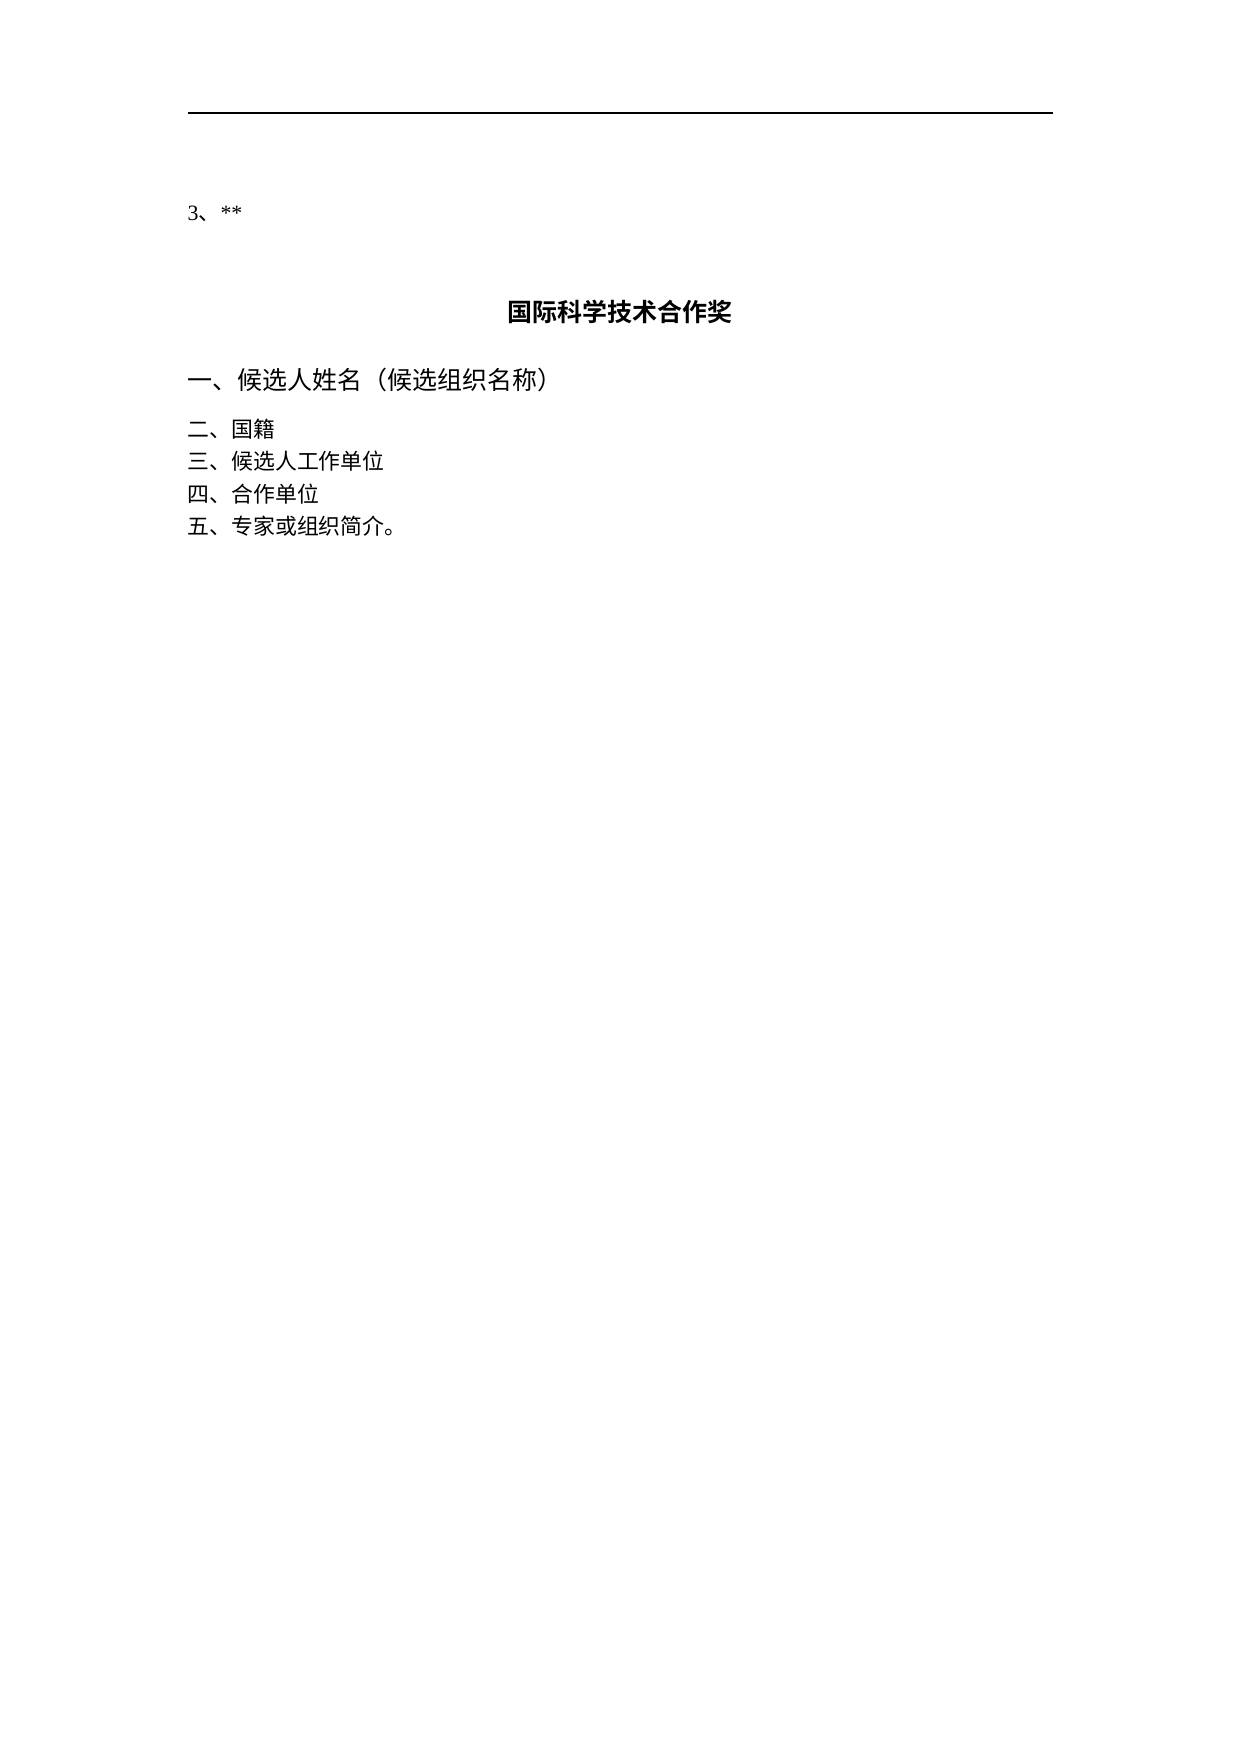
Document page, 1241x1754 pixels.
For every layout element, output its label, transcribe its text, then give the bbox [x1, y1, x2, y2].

text 国际科学技术合作奖 [187, 292, 1053, 328]
text 五、专家或组织简介。 [187, 509, 1053, 541]
text 三、候选人工作单位 [187, 444, 1053, 476]
text 四、合作单位 [187, 476, 1053, 509]
text 二、国籍 [187, 411, 1053, 444]
text 3、** [187, 194, 1053, 227]
text 一、候选人姓名（候选组织名称） [187, 346, 1053, 411]
